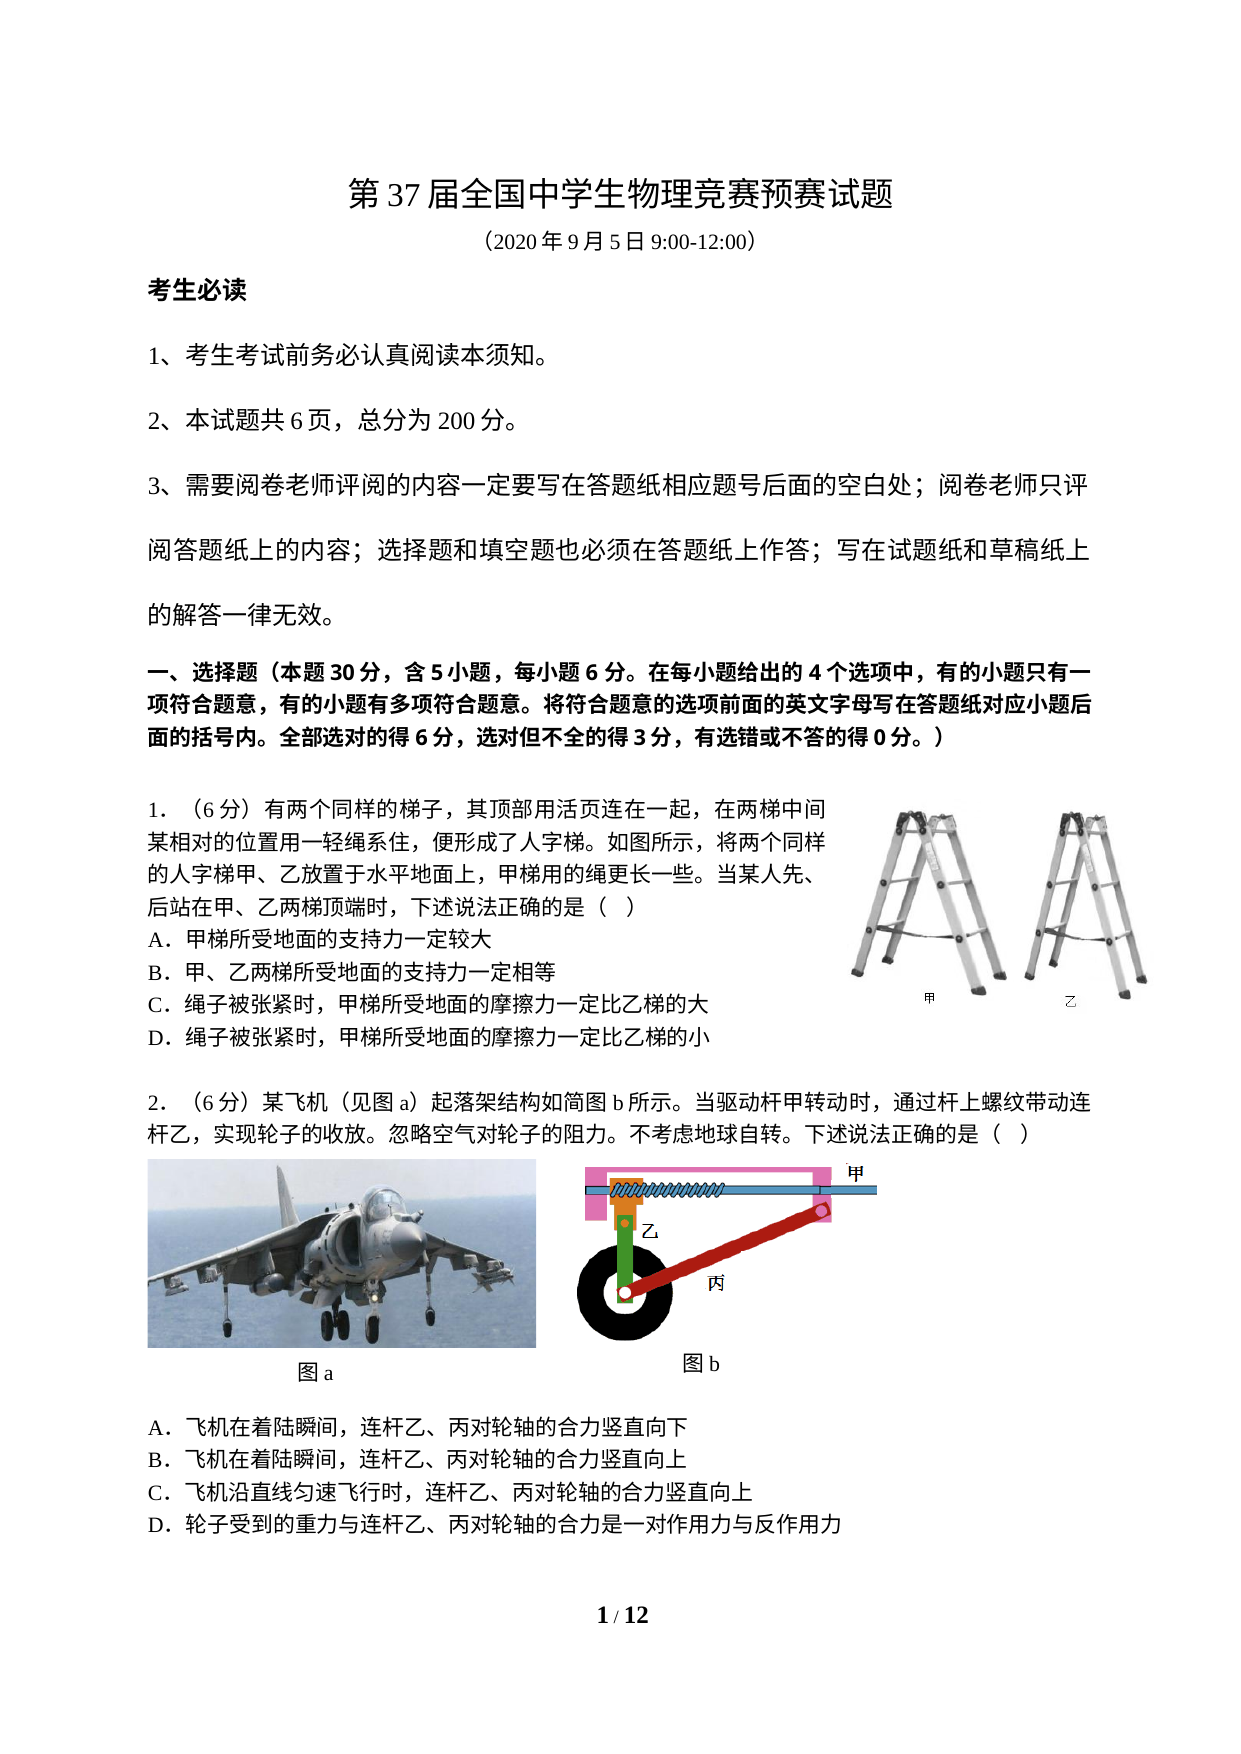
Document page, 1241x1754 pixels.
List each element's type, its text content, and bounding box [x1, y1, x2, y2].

subtitle 一、选择题（本题30分，含5小题，每小题6 分。在每小题给出的4个选项中，有的小题只有一项符合题意，有的小题有多项符合题意。将符合题意的选项前面的英文字母写在答题纸对应小题后面的括号内。全部选对的得 6分，选对但不全的得3分，有选错或不答的得0分。） [148, 654, 1093, 752]
text B．飞机在着陆瞬间，连杆乙、丙对轮轴的合力竖直向上 [148, 1442, 1093, 1474]
text A．飞机在着陆瞬间，连杆乙、丙对轮轴的合力竖直向下 [148, 1409, 1093, 1442]
text C．飞机沿直线匀速飞行时，连杆乙、丙对轮轴的合力竖直向上 [148, 1474, 1093, 1507]
list （6分）某飞机（见图a）起落架结构如简图b所示。当驱动杆甲转动时，通过杆上螺纹带动连杆乙，实现轮子的收放。忽略空气对轮子的阻力。不考虑地球自转。下述说法正确的是（ ） [148, 1084, 1093, 1149]
picture [147, 1159, 537, 1348]
text 3、需要阅卷老师评阅的内容一定要写在答题纸相应题号后面的空白处；阅卷老师只评阅答题纸上的内容；选择题和填空题也必须在答题纸上作答；写在试题纸和草稿纸上的解答一律无效。 [148, 451, 1093, 646]
text B．甲、乙两梯所受地面的支持力一定相等 [148, 954, 847, 987]
text （2020年9月5日9:00-12:00） [148, 224, 1093, 256]
list （6分）有两个同样的梯子，其顶部用活页连在一起，在两梯中间某相对的位置用一轻绳系住，便形成了人字梯。如图所示，将两个同样的人字梯甲、乙放置于水平地面上，甲梯用的绳更长一些。当某人先、后站在甲、乙两梯顶端时，下述说法正确的是（ ） [148, 792, 1093, 922]
text C．绳子被张紧时，甲梯所受地面的摩擦力一定比乙梯的大 [148, 987, 847, 1019]
picture [847, 799, 1155, 1029]
text A．甲梯所受地面的支持力一定较大 [148, 922, 847, 954]
subtitle 第37届全国中学生物理竞赛预赛试题 [148, 159, 1093, 224]
text D．轮子受到的重力与连杆乙、丙对轮轴的合力是一对作用力与反作用力 [148, 1507, 1093, 1539]
text 2、本试题共6页，总分为200分。 [148, 386, 1093, 451]
picture [562, 1149, 884, 1350]
text 考生必读 [148, 256, 1093, 321]
text D．绳子被张紧时，甲梯所受地面的摩擦力一定比乙梯的小 [148, 1019, 1093, 1052]
text 1、考生考试前务必认真阅读本须知。 [148, 321, 1093, 386]
